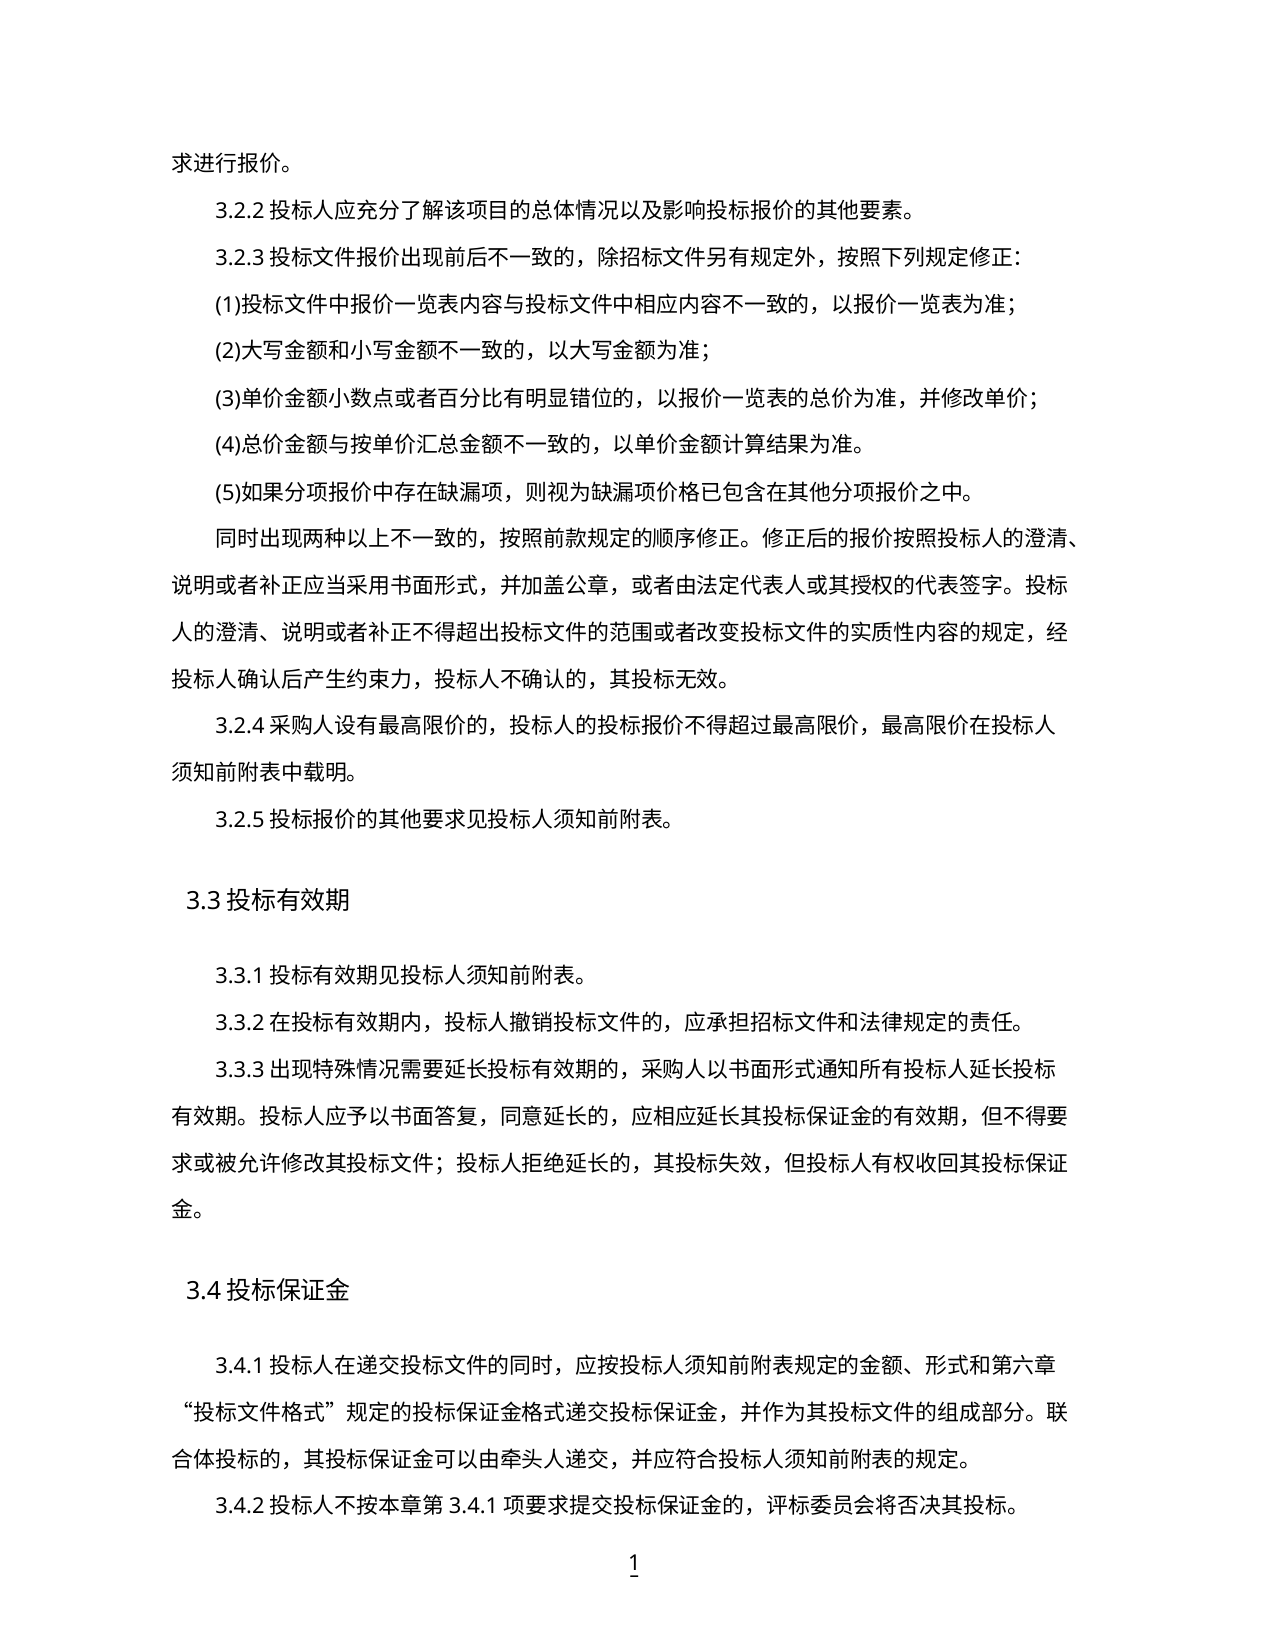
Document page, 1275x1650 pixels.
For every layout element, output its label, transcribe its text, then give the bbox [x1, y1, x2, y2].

text (3)单价金额小数点或者百分比有明显错位的，以报价一览表的总价为准，并修改单价； [172, 381, 1073, 412]
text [172, 146, 1073, 177]
text 3.4.2投标人不按本章第 3.4.1 项要求提交投标保证金的，评标委员会将否决其投标。 [172, 1488, 1073, 1520]
text 3.2.5投标报价的其他要求见投标人须知前附表。 [172, 802, 1073, 834]
text 3.2.2投标人应充分了解该项目的总体情况以及影响投标报价的其他要素。 [172, 193, 1073, 224]
text 3.2.3投标文件报价出现前后不一致的，除招标文件另有规定外，按照下列规定修正： [172, 239, 1073, 271]
text 3.3.3出现特殊情况需要延长投标有效期的，采购人以书面形式通知所有投标人延长投标有效期。投标人应予以书面答复，同意延长的，应相应延长其投标保证金的有效期，但不得要求或被允许修改其投标文件；投标人拒绝延长的，其投标失效，但投标人有权收回其投标保证金。 [172, 1052, 1073, 1224]
text 3.3.1投标有效期见投标人须知前附表。 [172, 958, 1073, 990]
text (5)如果分项报价中存在缺漏项，则视为缺漏项价格已包含在其他分项报价之中。 [172, 474, 1073, 506]
subtitle 3.4投标保证金 [186, 1271, 1145, 1307]
subtitle 3.3投标有效期 [186, 880, 1145, 917]
text 3.3.2在投标有效期内，投标人撤销投标文件的，应承担招标文件和法律规定的责任。 [172, 1005, 1073, 1037]
text 3.2.4采购人设有最高限价的，投标人的投标报价不得超过最高限价，最高限价在投标人须知前附表中载明。 [172, 708, 1073, 787]
text (2)大写金额和小写金额不一致的，以大写金额为准； [172, 333, 1073, 365]
text (4)总价金额与按单价汇总金额不一致的，以单价金额计算结果为准。 [172, 427, 1073, 459]
text (1)投标文件中报价一览表内容与投标文件中相应内容不一致的，以报价一览表为准； [172, 287, 1073, 318]
text 同时出现两种以上不一致的，按照前款规定的顺序修正。修正后的报价按照投标人的澄清、说明或者补正应当采用书面形式，并加盖公章，或者由法定代表人或其授权的代表签字。投标人的澄清、说明或者补正不得超出投标文件的范围或者改变投标文件的实质性内容的规定，经投标人确认后产生约束力，投标人不确认的，其投标无效。 [172, 521, 1073, 693]
text 3.4.1投标人在递交投标文件的同时，应按投标人须知前附表规定的金额、形式和第六章“投标文件格式”规定的投标保证金格式递交投标保证金，并作为其投标文件的组成部分。联合体投标的，其投标保证金可以由牵头人递交，并应符合投标人须知前附表的规定。 [172, 1348, 1073, 1473]
